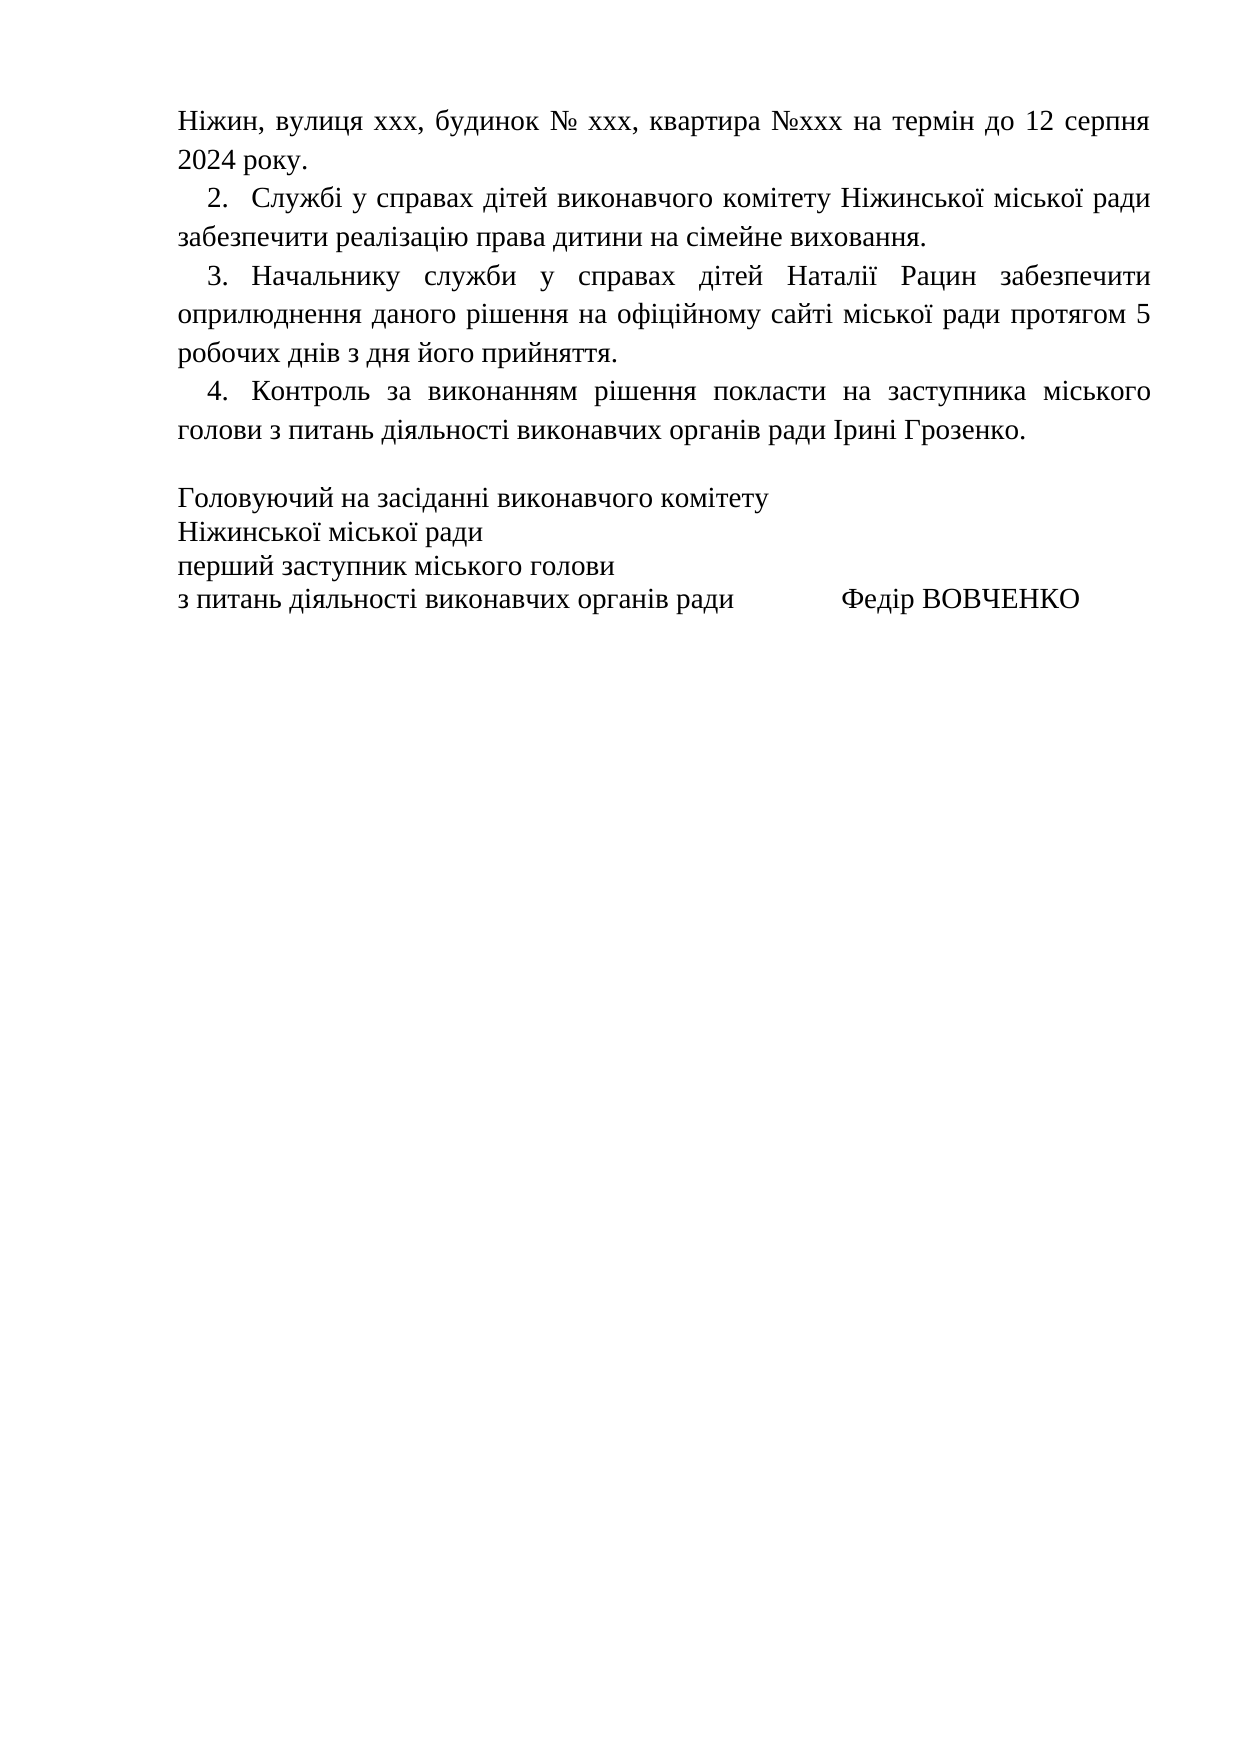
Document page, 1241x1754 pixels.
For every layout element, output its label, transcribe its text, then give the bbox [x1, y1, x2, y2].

list Начальнику служби у справах дітей Наталії Рацин забезпечити оприлюднення даного рішення на офіційному сайті міської ради протягом 5 робочих днів з дня його прийняття. [177, 258, 1152, 368]
list Контроль за виконанням рішення покласти на заступника міського голови з питань діяльності виконавчих органів ради Ірині Грозенко. [177, 373, 1152, 445]
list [177, 103, 1152, 176]
text перший заступник міського голови [177, 548, 1152, 581]
text Ніжинської міської ради [177, 514, 1152, 548]
text Головуючий на засіданні виконавчого комітету [177, 481, 1152, 514]
text з питань діяльності виконавчих органів ради Федір ВОВЧЕНКО [177, 581, 1152, 615]
list Службі у справах дітей виконавчого комітету Ніжинської міської ради забезпечити реалізацію права дитини на сімейне виховання. [177, 181, 1152, 253]
